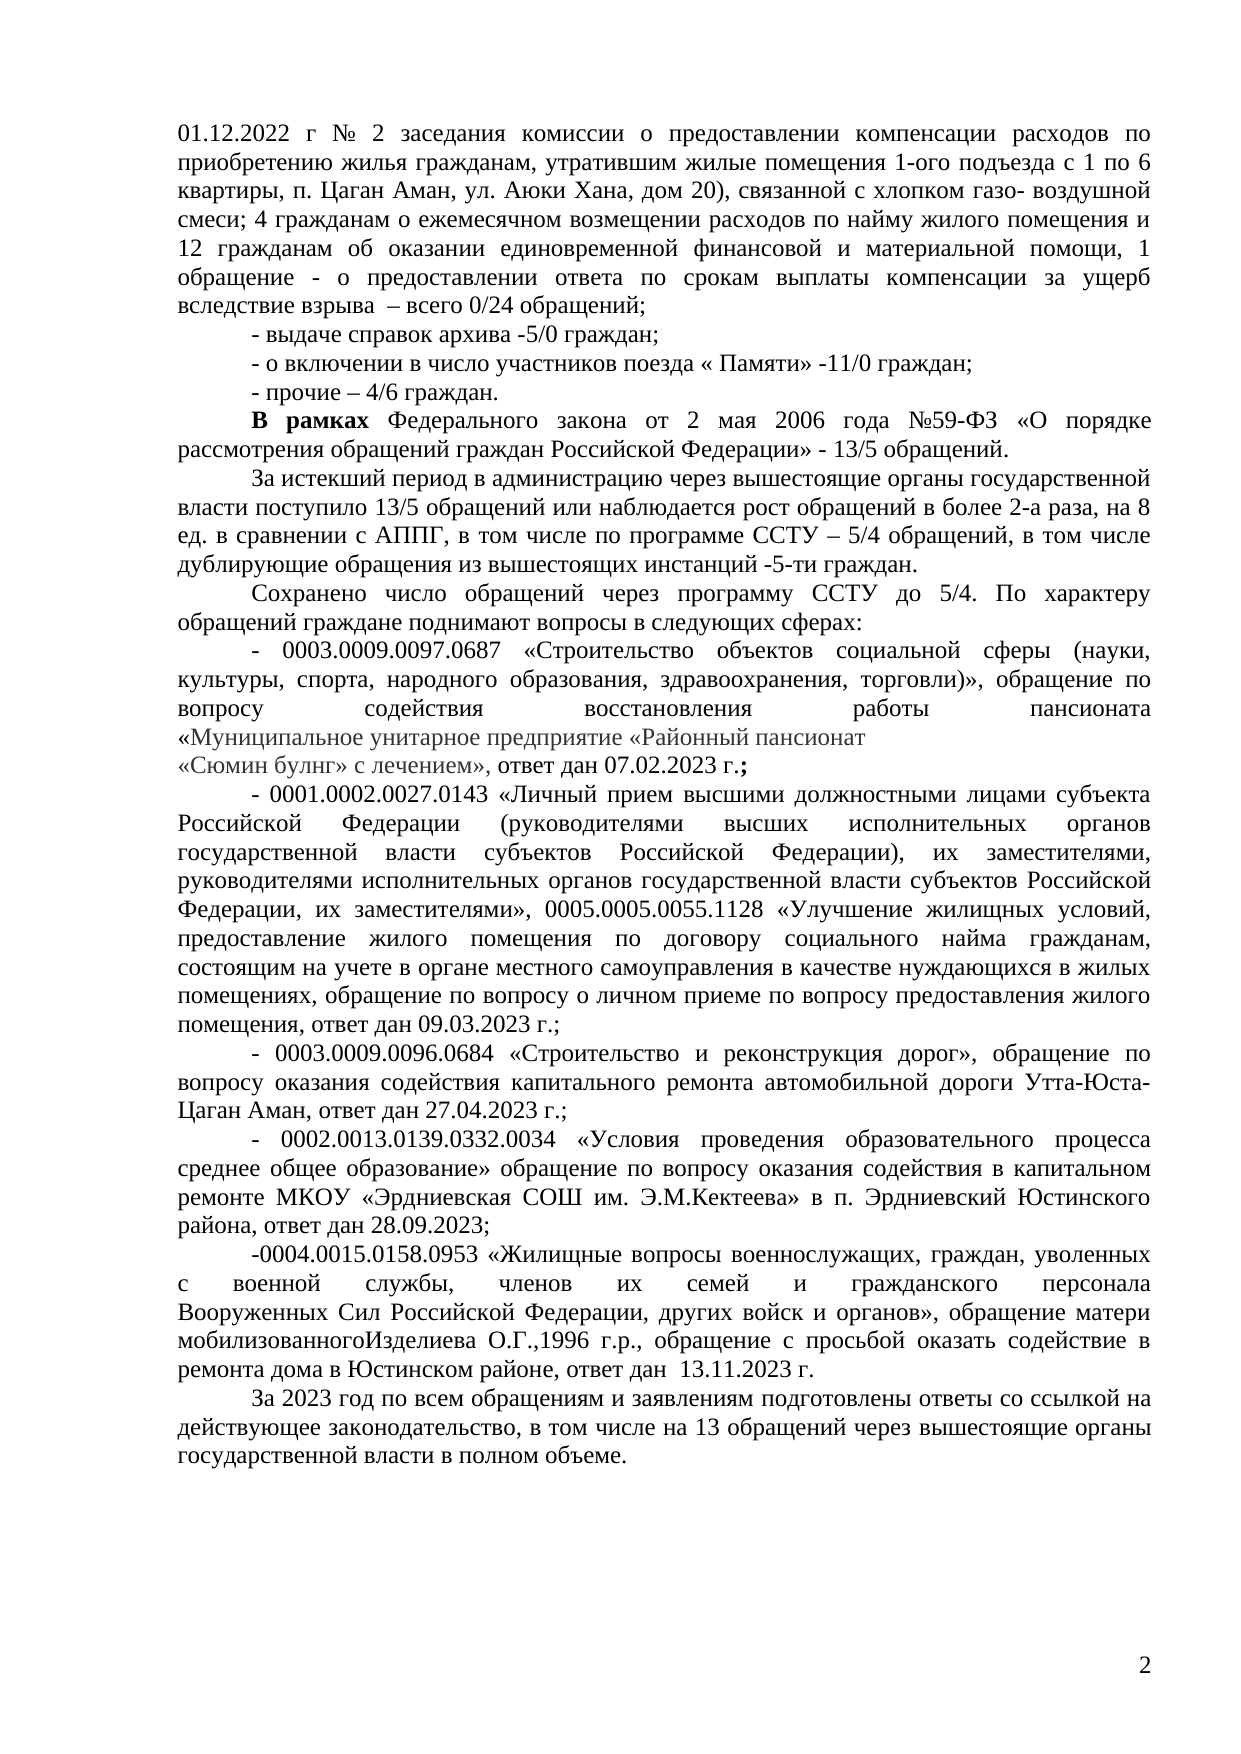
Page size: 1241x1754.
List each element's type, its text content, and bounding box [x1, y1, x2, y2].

text - 0003.0009.0097.0687 «Строительство объектов социальной сферы (науки, культуры, спорта, народного образования, здравоохранения, торговли)», обращение по вопросу содействия восстановления работы пансионата «Муниципальное унитарное предприятие «Районный пансионат «Сюмин булнг» с лечением», ответ дан 07.02.2023 г.; [177, 636, 1152, 779]
text - 0001.0002.0027.0143 «Личный прием высшими должностными лицами субъекта Российской Федерации (руководителями высших исполнительных органов государственной власти субъектов Российской Федерации), их заместителями, руководителями исполнительных органов государственной власти субъектов Российской Федерации, их заместителями», 0005.0005.0055.1128 «Улучшение жилищных условий, предоставление жилого помещения по договору социального найма гражданам, состоящим на учете в органе местного самоуправления в качестве нуждающихся в жилых помещениях, обращение по вопросу о личном приеме по вопросу предоставления жилого помещения, ответ дан 09.03.2023 г.; [177, 779, 1152, 1038]
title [177, 118, 1152, 319]
text В рамках Федерального закона от 2 мая 2006 года №59-ФЗ «О порядке рассмотрения обращений граждан Российской Федерации» - 13/5 обращений. [177, 406, 1152, 463]
text - 0003.0009.0096.0684 «Строительство и реконструкция дорог», обращение по вопросу оказания содействия капитального ремонта автомобильной дороги Утта-Юста-Цаган Аман, ответ дан 27.04.2023 г.; [177, 1038, 1152, 1124]
text - 0002.0013.0139.0332.0034 «Условия проведения образовательного процесса среднее общее образование» обращение по вопросу оказания содействия в капитальном ремонте МКОУ «Эрдниевская СОШ им. Э.М.Кектеева» в п. Эрдниевский Юстинского района, ответ дан 28.09.2023; [177, 1124, 1152, 1239]
title - выдаче справок архива -5/0 граждан; [177, 319, 1152, 348]
title За истекший период в администрацию через вышестоящие органы государственной власти поступило 13/5 обращений или наблюдается рост обращений в более 2-а раза, на 8 ед. в сравнении с АППГ, в том числе по программе ССТУ – 5/4 обращений, в том числе дублирующие обращения из вышестоящих инстанций -5-ти граждан. [177, 463, 1152, 578]
text За 2023 год по всем обращениям и заявлениям подготовлены ответы со ссылкой на действующее законодательство, в том числе на 13 обращений через вышестоящие органы государственной власти в полном объеме. [177, 1383, 1152, 1469]
title -0004.0015.0158.0953 «Жилищные вопросы военнослужащих, граждан, уволенных с военной службы, членов их семей и гражданского персонала Вооруженных Сил Российской Федерации, других войск и органов», обращение матери мобилизованногоИзделиева О.Г.,1996 г.р., обращение с просьбой оказать содействие в ремонта дома в Юстинском районе, ответ дан 13.11.2023 г. [177, 1239, 1152, 1383]
title Сохранено число обращений через программу ССТУ до 5/4. По характеру обращений граждане поднимают вопросы в следующих сферах: [177, 578, 1152, 636]
title - прочие – 4/6 граждан. [177, 377, 1152, 406]
title - о включении в число участников поезда « Памяти» -11/0 граждан; [177, 348, 1152, 377]
